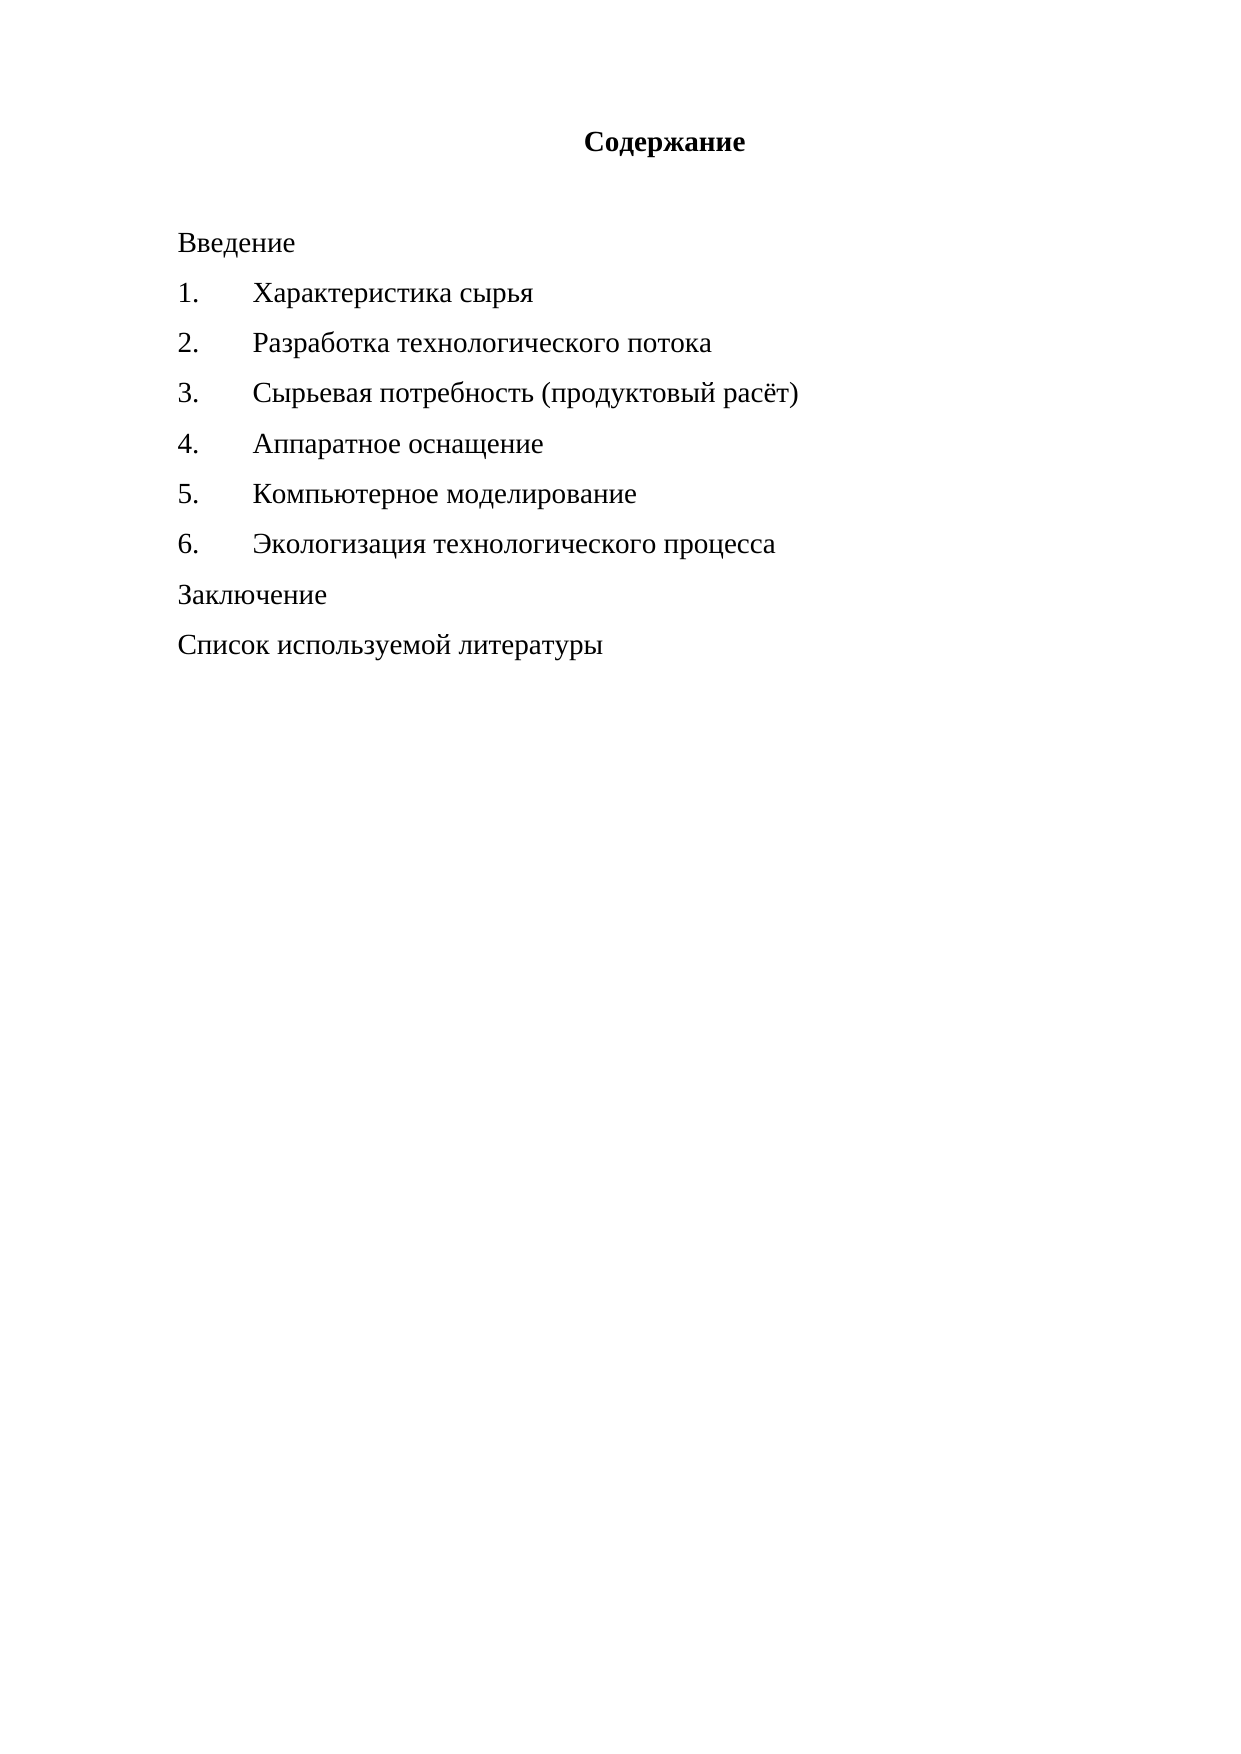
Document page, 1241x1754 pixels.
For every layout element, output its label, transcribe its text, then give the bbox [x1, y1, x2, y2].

list Аппаратное оснащение [177, 426, 1152, 459]
text Введение [177, 225, 1152, 258]
text Список используемой литературы [177, 627, 1152, 661]
text Заключение [177, 577, 1152, 610]
text Содержание [177, 124, 1152, 158]
list Разработка технологического потока [177, 325, 1152, 359]
list Компьютерное моделирование [177, 476, 1152, 510]
list Экологизация технологического процесса [177, 527, 1152, 560]
list Характеристика сырья [177, 275, 1152, 308]
list Сырьевая потребность (продуктовый расёт) [177, 376, 1152, 409]
